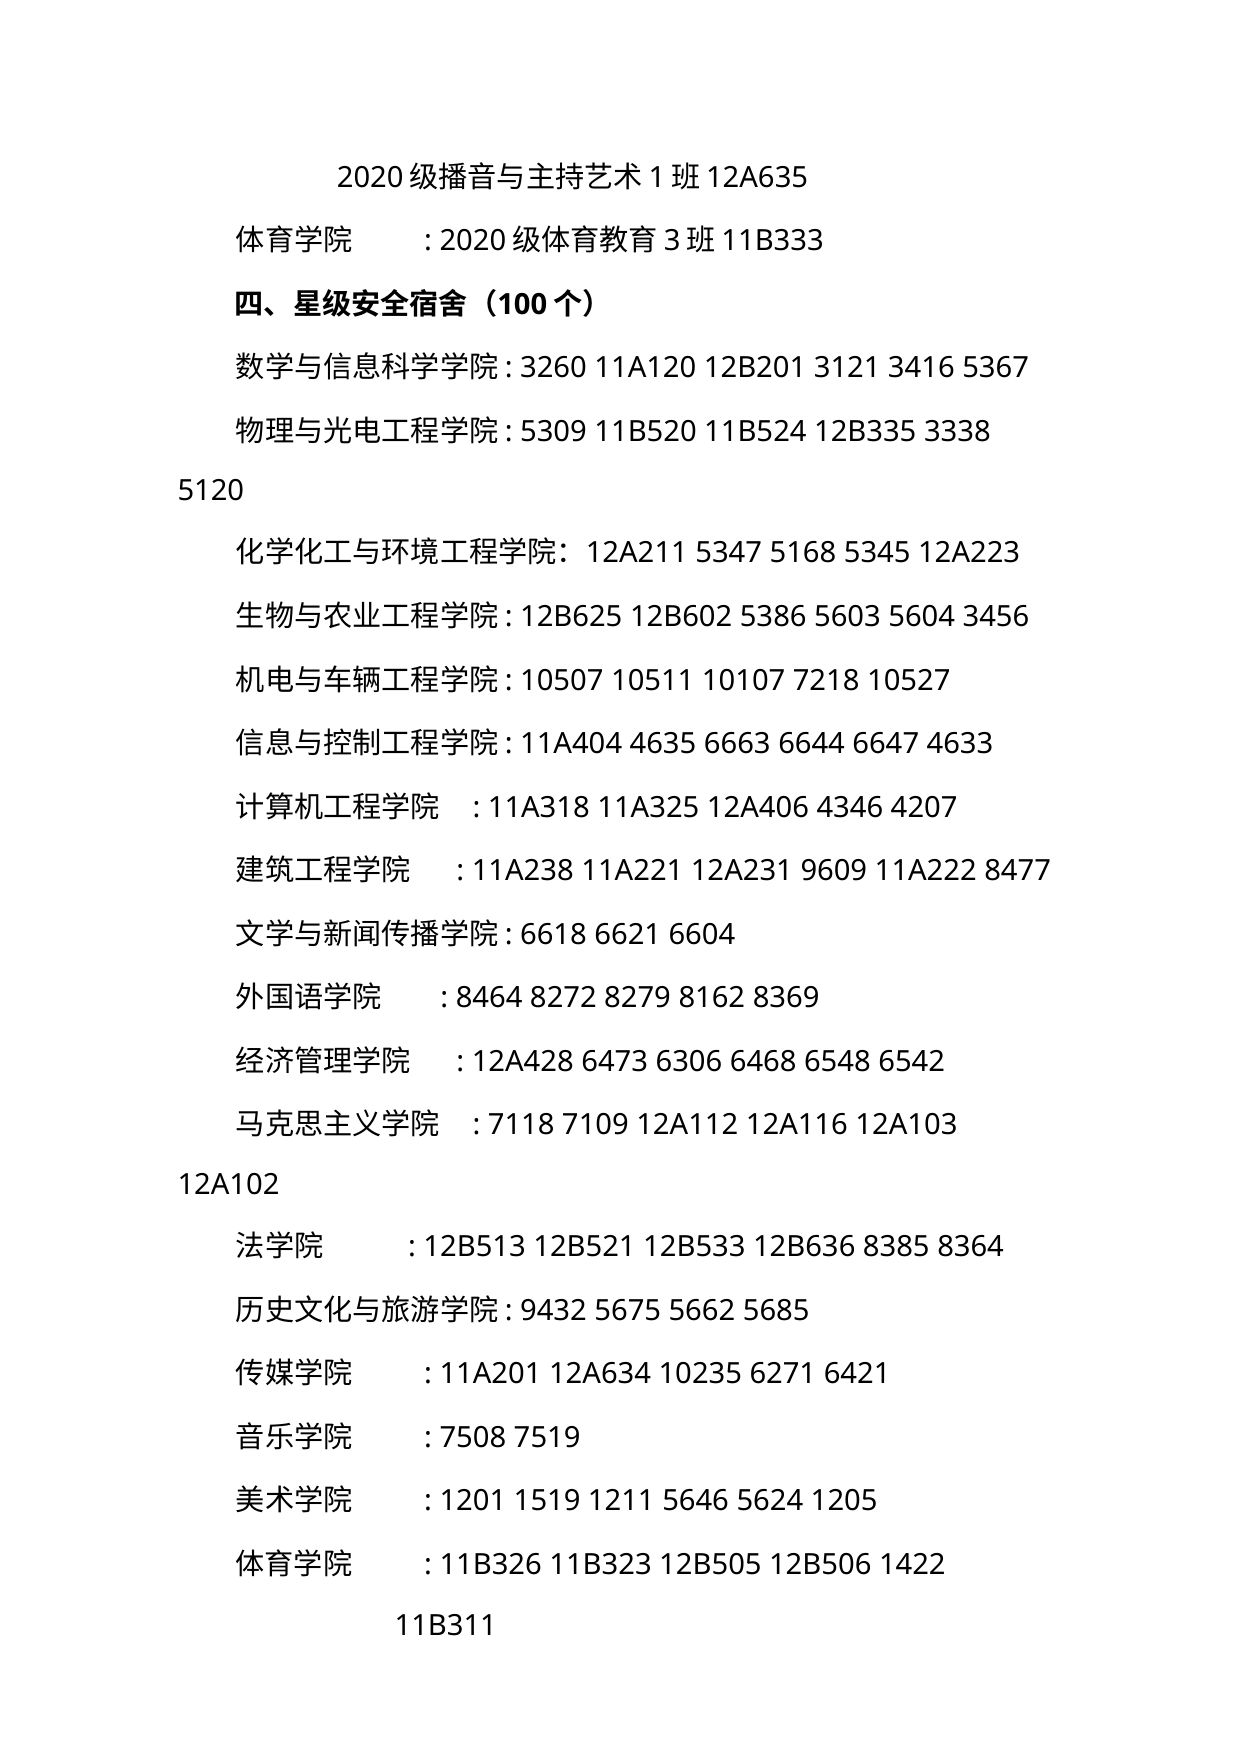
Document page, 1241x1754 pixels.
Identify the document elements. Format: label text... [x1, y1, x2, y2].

text 物理与光电工程学院 : 5309 11B520 11B524 12B335 3338 5120 [177, 407, 1063, 509]
text 机电与车辆工程学院 : 10507 10511 10107 7218 10527 [177, 656, 1063, 698]
text 2020级播音与主持艺术1班12A635 [177, 153, 1063, 196]
text 传媒学院 : 11A201 12A634 10235 6271 6421 [177, 1349, 1063, 1392]
list 星级安全宿舍（100个） [177, 280, 1063, 323]
text 计算机工程学院 : 11A318 11A325 12A406 4346 4207 [177, 783, 1063, 826]
text 建筑工程学院 : 11A238 11A221 12A231 9609 11A222 8477 [177, 847, 1063, 889]
text 11B311 [235, 1604, 1063, 1643]
text 体育学院 : 11B326 11B323 12B505 12B506 1422 [235, 1540, 1063, 1583]
text 法学院 : 12B513 12B521 12B533 12B636 8385 8364 [177, 1222, 1063, 1265]
text 数学与信息科学学院 : 3260 11A120 12B201 3121 3416 5367 [177, 344, 1063, 386]
text 文学与新闻传播学院 : 6618 6621 6604 [177, 910, 1063, 953]
text 美术学院 : 1201 1519 1211 5646 5624 1205 [177, 1477, 1063, 1519]
text 化学化工与环境工程学院：12A211 5347 5168 5345 12A223 [177, 529, 1063, 571]
text 外国语学院 : 8464 8272 8279 8162 8369 [177, 974, 1063, 1016]
text 音乐学院 : 7508 7519 [177, 1413, 1063, 1456]
text 体育学院 : 2020级体育教育3班11B333 [177, 217, 1063, 259]
text 信息与控制工程学院 : 11A404 4635 6663 6644 6647 4633 [177, 719, 1063, 762]
text 经济管理学院 : 12A428 6473 6306 6468 6548 6542 [177, 1037, 1063, 1080]
text 历史文化与旅游学院 : 9432 5675 5662 5685 [177, 1286, 1063, 1328]
text 生物与农业工程学院 : 12B625 12B602 5386 5603 5604 3456 [177, 592, 1063, 635]
text 马克思主义学院 : 7118 7109 12A112 12A116 12A103 12A102 [177, 1101, 1063, 1203]
